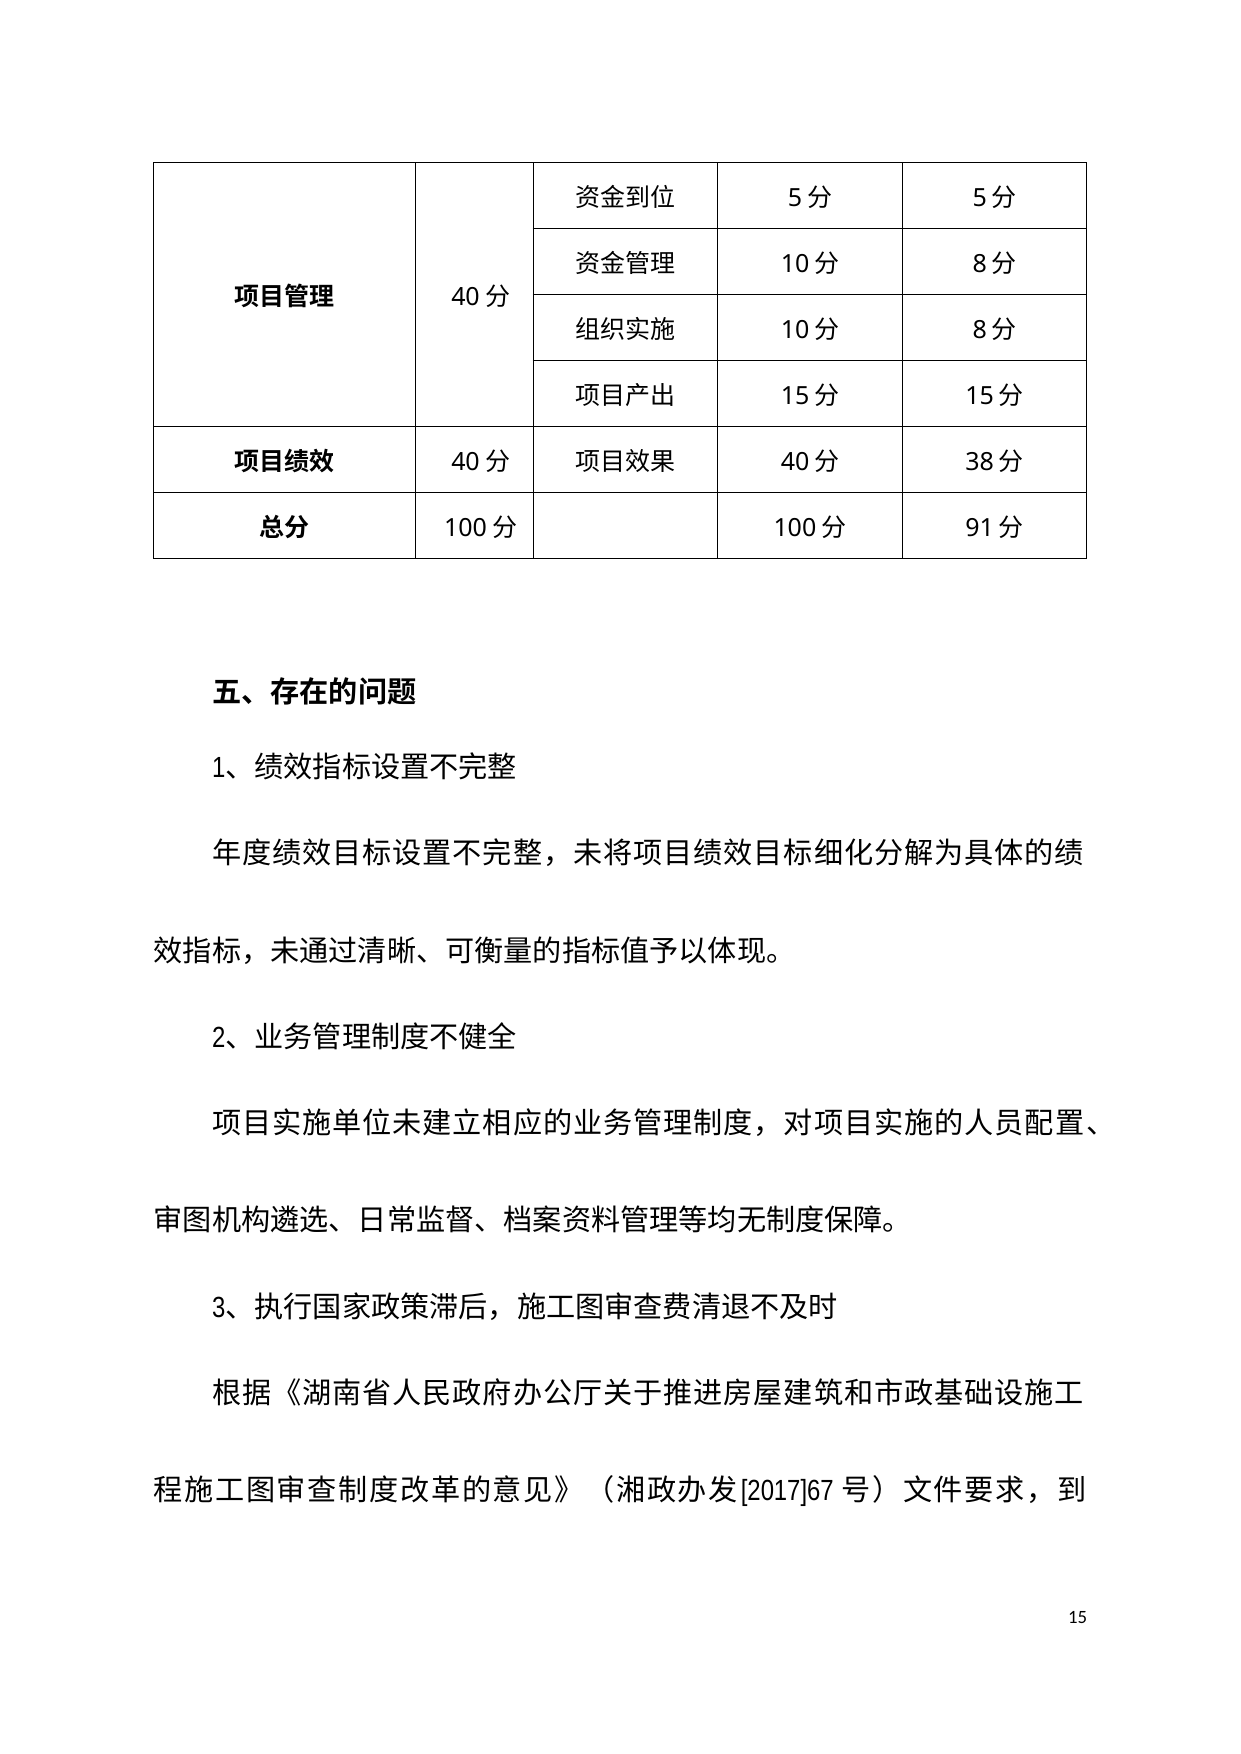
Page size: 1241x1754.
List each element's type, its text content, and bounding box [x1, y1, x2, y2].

table_cell 100分 [718, 493, 902, 558]
text 年度绩效目标设置不完整，未将项目绩效目标细化分解为具体的绩效指标，未通过清晰、可衡量的指标值予以体现。 [153, 818, 1087, 981]
text 项目实施单位未建立相应的业务管理制度，对项目实施的人员配置、审图机构遴选、日常监督、档案资料管理等均无制度保障。 [153, 1088, 1087, 1251]
text 1、绩效指标设置不完整 [153, 732, 1087, 797]
table_cell 5分 [718, 163, 902, 228]
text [153, 1358, 1087, 1520]
text 3、执行国家政策滞后，施工图审查费清退不及时 [153, 1272, 1087, 1337]
table_cell 10分 [718, 295, 902, 360]
table_cell 8分 [903, 229, 1086, 294]
table_cell 资金到位 [534, 163, 717, 228]
table_cell 40分 [718, 427, 902, 492]
table_cell 资金管理 [534, 229, 717, 294]
text 五、存在的问题 [153, 669, 1087, 711]
table_cell 8分 [903, 295, 1086, 360]
table_cell 10分 [718, 229, 902, 294]
table_cell 91分 [903, 493, 1086, 558]
text 2、业务管理制度不健全 [153, 1002, 1087, 1067]
table_cell 40分 [416, 163, 533, 426]
table_cell 38分 [903, 427, 1086, 492]
table_cell 项目管理 [154, 163, 415, 426]
table_cell 100分 [416, 493, 533, 558]
table_cell 项目产出 [534, 361, 717, 426]
table_cell 项目绩效 [154, 427, 415, 492]
table_cell 项目效果 [534, 427, 717, 492]
table_cell 组织实施 [534, 295, 717, 360]
table_cell [534, 493, 717, 558]
table_cell 5分 [903, 163, 1086, 228]
table_cell 15分 [718, 361, 902, 426]
table_cell 15分 [903, 361, 1086, 426]
table_cell 40分 [416, 427, 533, 492]
table_cell 总分 [154, 493, 415, 558]
